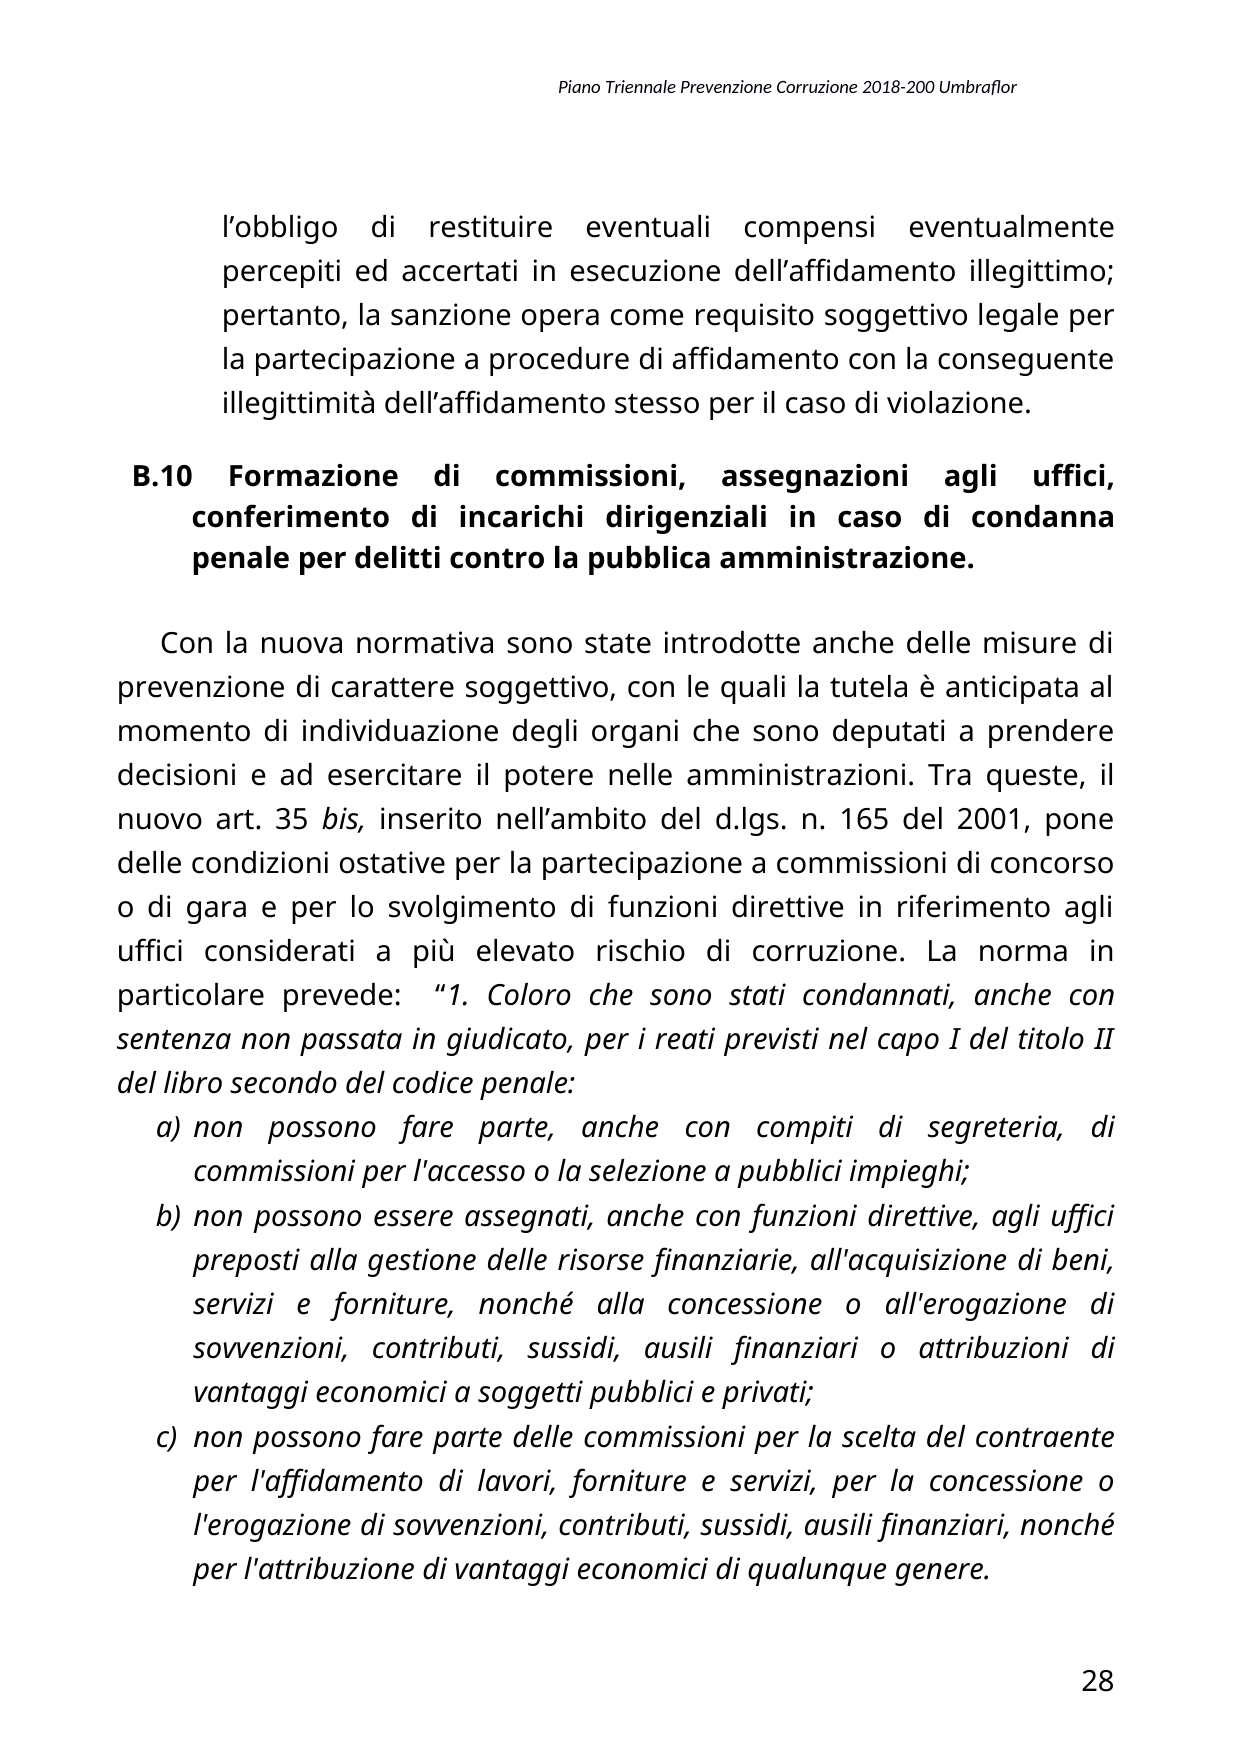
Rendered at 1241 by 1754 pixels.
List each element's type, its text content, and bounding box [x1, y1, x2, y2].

list non possono fare parte, anche con compiti di segreteria, di commissioni per l'accesso o la selezione a pubblici impieghi; [156, 1106, 1116, 1190]
text Con la nuova normativa sono state introdotte anche delle misure di prevenzione di carattere soggettivo, con le quali la tutela è anticipata al momento di individuazione degli organi che sono deputati a prendere decisioni e ad esercitare il potere nelle amministrazioni. Tra queste, il nuovo art. 35 bis, inserito nell’ambito del d.lgs. n. 165 del 2001, pone delle condizioni ostative per la partecipazione a commissioni di concorso o di gara e per lo svolgimento di funzioni direttive in riferimento agli uffici considerati a più elevato rischio di corruzione. La norma in particolare prevede: “1. Coloro che sono stati condannati, anche con sentenza non passata in giudicato, per i reati previsti nel capo I del titolo II del libro secondo del codice penale: [117, 622, 1116, 1102]
list non possono essere assegnati, anche con funzioni direttive, agli uffici preposti alla gestione delle risorse finanziarie, all'acquisizione di beni, servizi e forniture, nonché alla concessione o all'erogazione di sovvenzioni, contributi, sussidi, ausili finanziari o attribuzioni di vantaggi economici a soggetti pubblici e privati; [156, 1196, 1116, 1411]
list non possono fare parte delle commissioni per la scelta del contraente per l'affidamento di lavori, forniture e servizi, per la concessione o l'erogazione di sovvenzioni, contributi, sussidi, ausili finanziari, nonché per l'attribuzione di vantaggi economici di qualunque genere. [156, 1417, 1116, 1588]
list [184, 207, 1116, 422]
subtitle B.10 Formazione di commissioni, assegnazioni agli uffici, conferimento di incarichi dirigenziali in caso di condanna penale per delitti contro la pubblica amministrazione. [131, 455, 1116, 577]
